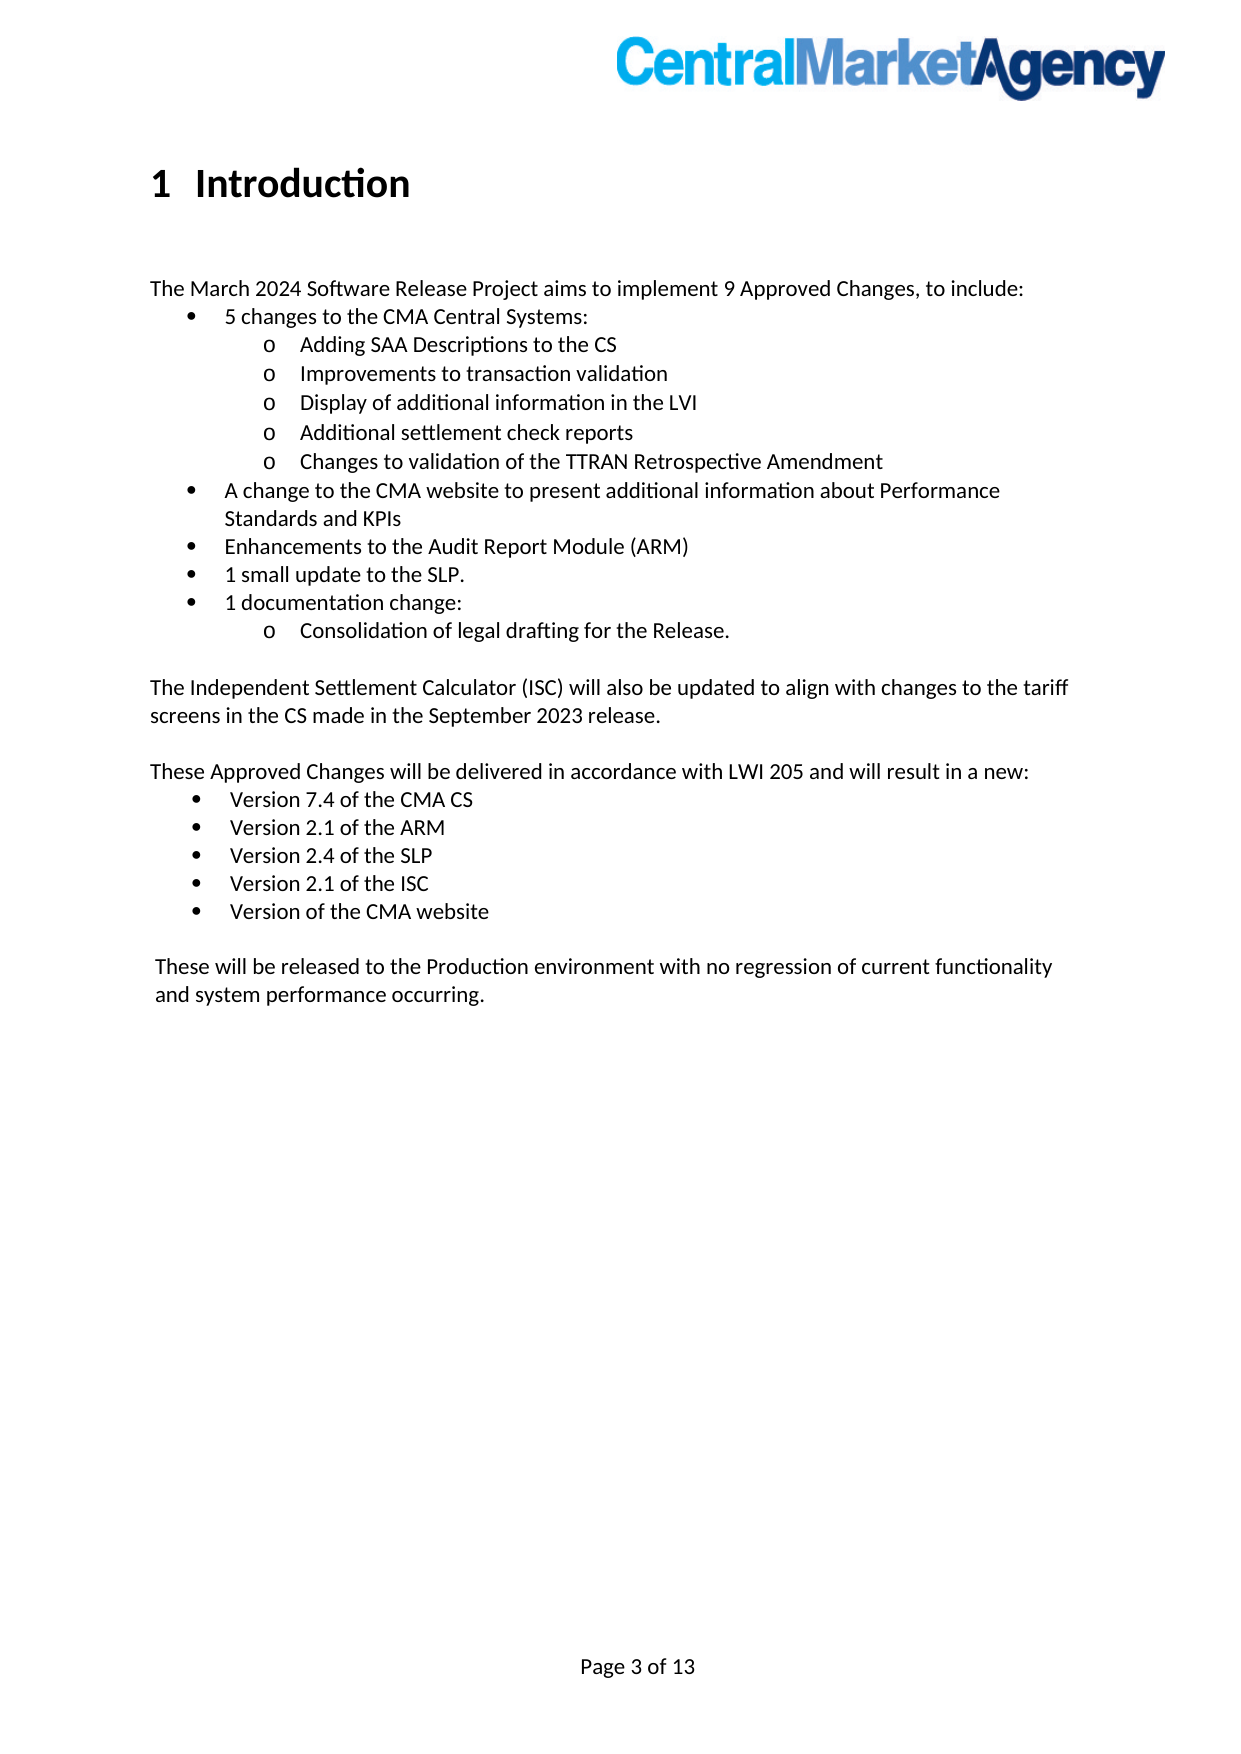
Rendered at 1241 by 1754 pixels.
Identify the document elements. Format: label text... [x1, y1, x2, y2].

list Consolidation of legal drafting for the Release. [262, 616, 1090, 645]
text The Independent Settlement Calculator (ISC) will also be updated to align with changes to the tariff screens in the CS made in the September 2023 release. [150, 673, 1090, 729]
picture [664, 57, 674, 62]
list Display of additional information in the LVI [262, 388, 1090, 418]
list 1 small update to the SLP. [187, 560, 1090, 588]
list Changes to validation of the TTRAN Retrospective Amendment [262, 447, 1090, 476]
list Enhancements to the Audit Report Module (ARM) [187, 532, 1090, 560]
text These Approved Changes will be delivered in accordance with LWI 205 and will result in a new: [150, 757, 1090, 785]
list Version 2.1 of the ARM [192, 813, 1090, 841]
subtitle Introduction [150, 157, 1090, 208]
list Version 7.4 of the CMA CS [192, 785, 1090, 813]
list 5 changes to the CMA Central Systems: [187, 302, 1090, 330]
list Improvements to transaction validation [262, 359, 1090, 388]
text These will be released to the Production environment with no regression of current functionality and system performance occurring. [155, 952, 1090, 1008]
list 1 documentation change: [187, 588, 1090, 616]
list Version of the CMA website [192, 897, 1090, 925]
list Version 2.1 of the ISC [192, 869, 1090, 897]
text The March 2024 Software Release Project aims to implement 9 Approved Changes, to include: [150, 274, 1090, 302]
list Version 2.4 of the SLP [192, 841, 1090, 869]
picture [617, 36, 1165, 101]
list A change to the CMA website to present additional information about Performance Standards and KPIs [187, 476, 1090, 532]
list Additional settlement check reports [262, 418, 1090, 447]
list Adding SAA Descriptions to the CS [262, 330, 1090, 359]
